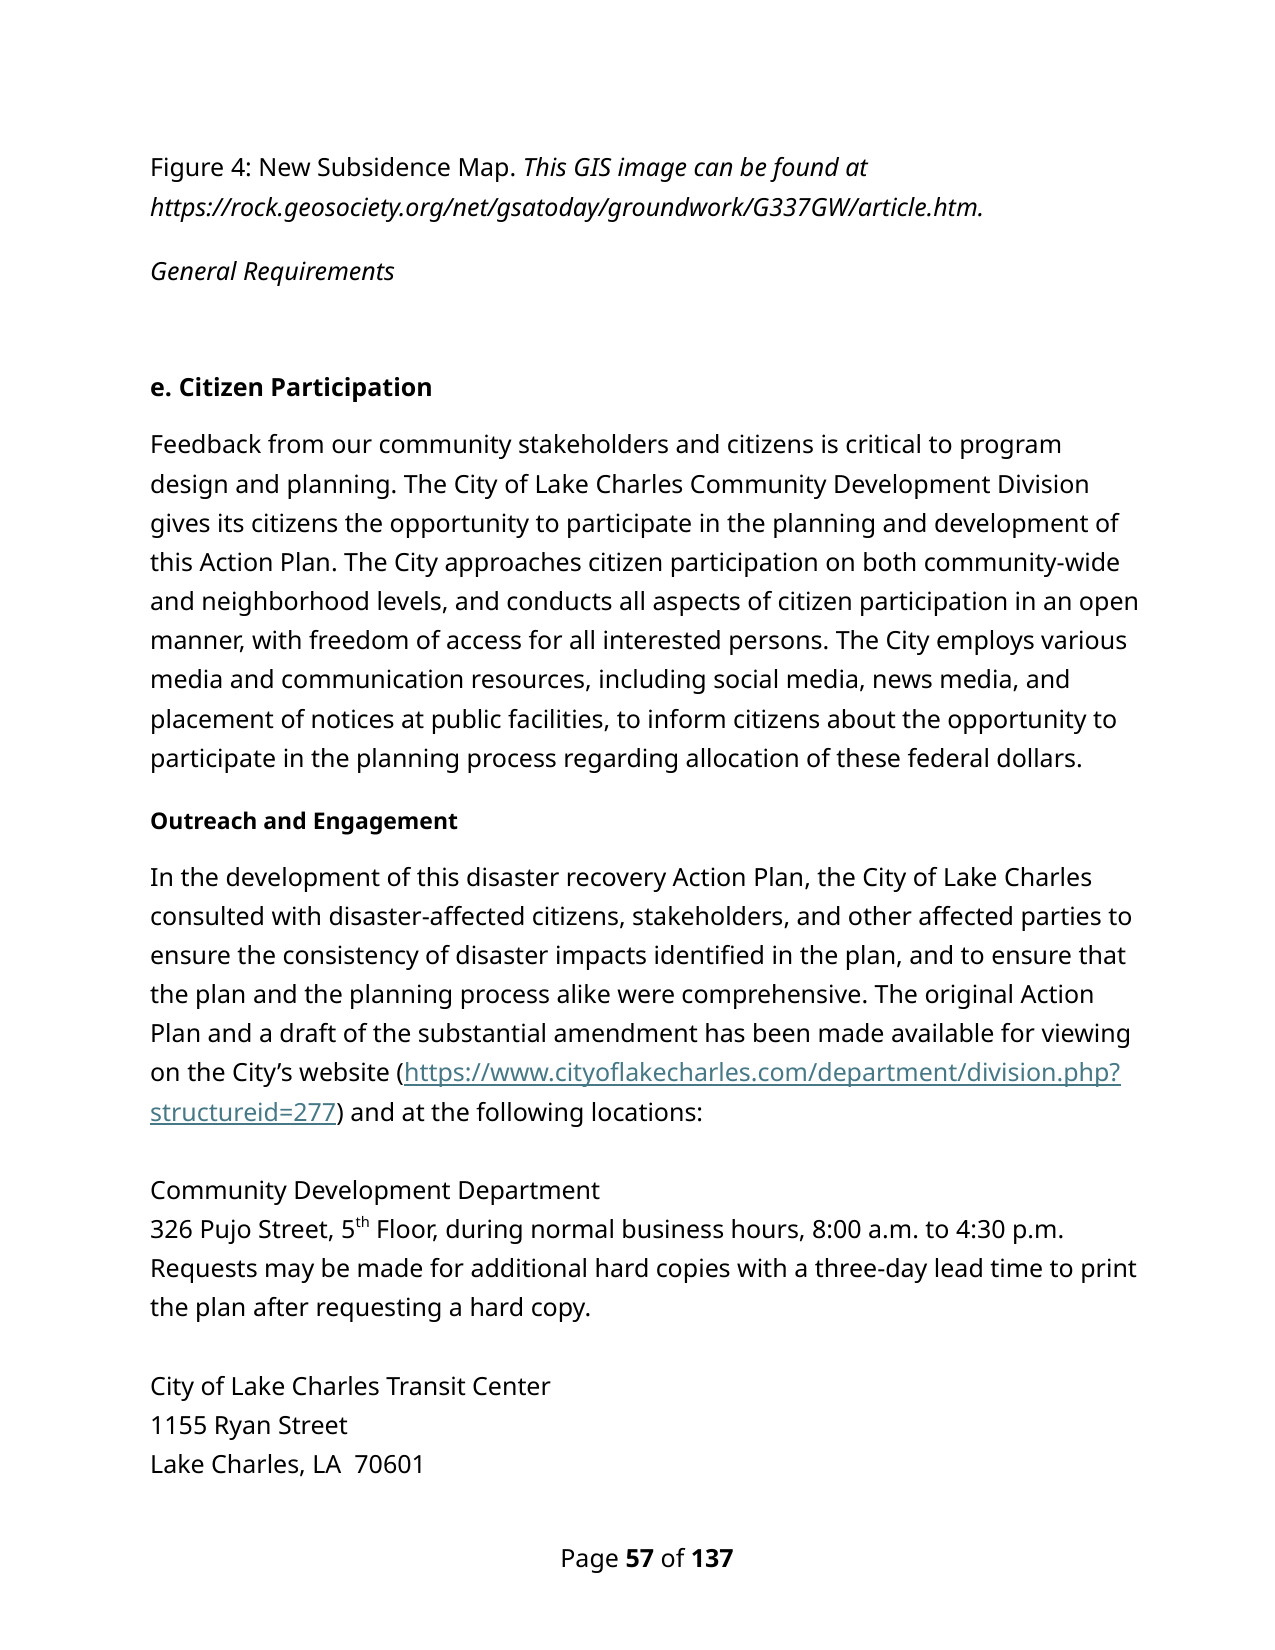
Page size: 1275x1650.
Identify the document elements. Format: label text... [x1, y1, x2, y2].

subtitle Outreach and Engagement [150, 804, 1144, 836]
text Feedback from our community stakeholders and citizens is critical to program design and planning. The City of Lake Charles Community Development Division gives its citizens the opportunity to participate in the planning and development of this Action Plan. The City approaches citizen participation on both community-wide and neighborhood levels, and conducts all aspects of citizen participation in an open manner, with freedom of access for all interested persons. The City employs various media and communication resources, including social media, news media, and placement of notices at public facilities, to inform citizens about the opportunity to participate in the planning process regarding allocation of these federal dollars. [150, 427, 1144, 774]
text Requests may be made for additional hard copies with a three-day lead time to print the plan after requesting a hard copy. [150, 1251, 1144, 1324]
text Community Development Department [150, 1173, 1144, 1207]
text Lake Charles, LA 70601 [150, 1447, 1144, 1481]
subtitle General Requirements [150, 253, 1144, 287]
text 1155 Ryan Street [150, 1408, 1144, 1442]
text In the development of this disaster recovery Action Plan, the City of Lake Charles consulted with disaster-affected citizens, stakeholders, and other affected parties to ensure the consistency of disaster impacts identified in the plan, and to ensure that the plan and the planning process alike were comprehensive. The original Action Plan and a draft of the substantial amendment has been made available for viewing on the City’s website (https://www.cityoflakecharles.com/department/division.php?structureid=277) and at the following locations: [150, 859, 1144, 1128]
text City of Lake Charles Transit Center [150, 1368, 1144, 1402]
text 326 Pujo Street, 5th Floor, during normal business hours, 8:00 a.m. to 4:30 p.m. [150, 1212, 1144, 1246]
subtitle Citizen Participation [150, 369, 1144, 403]
